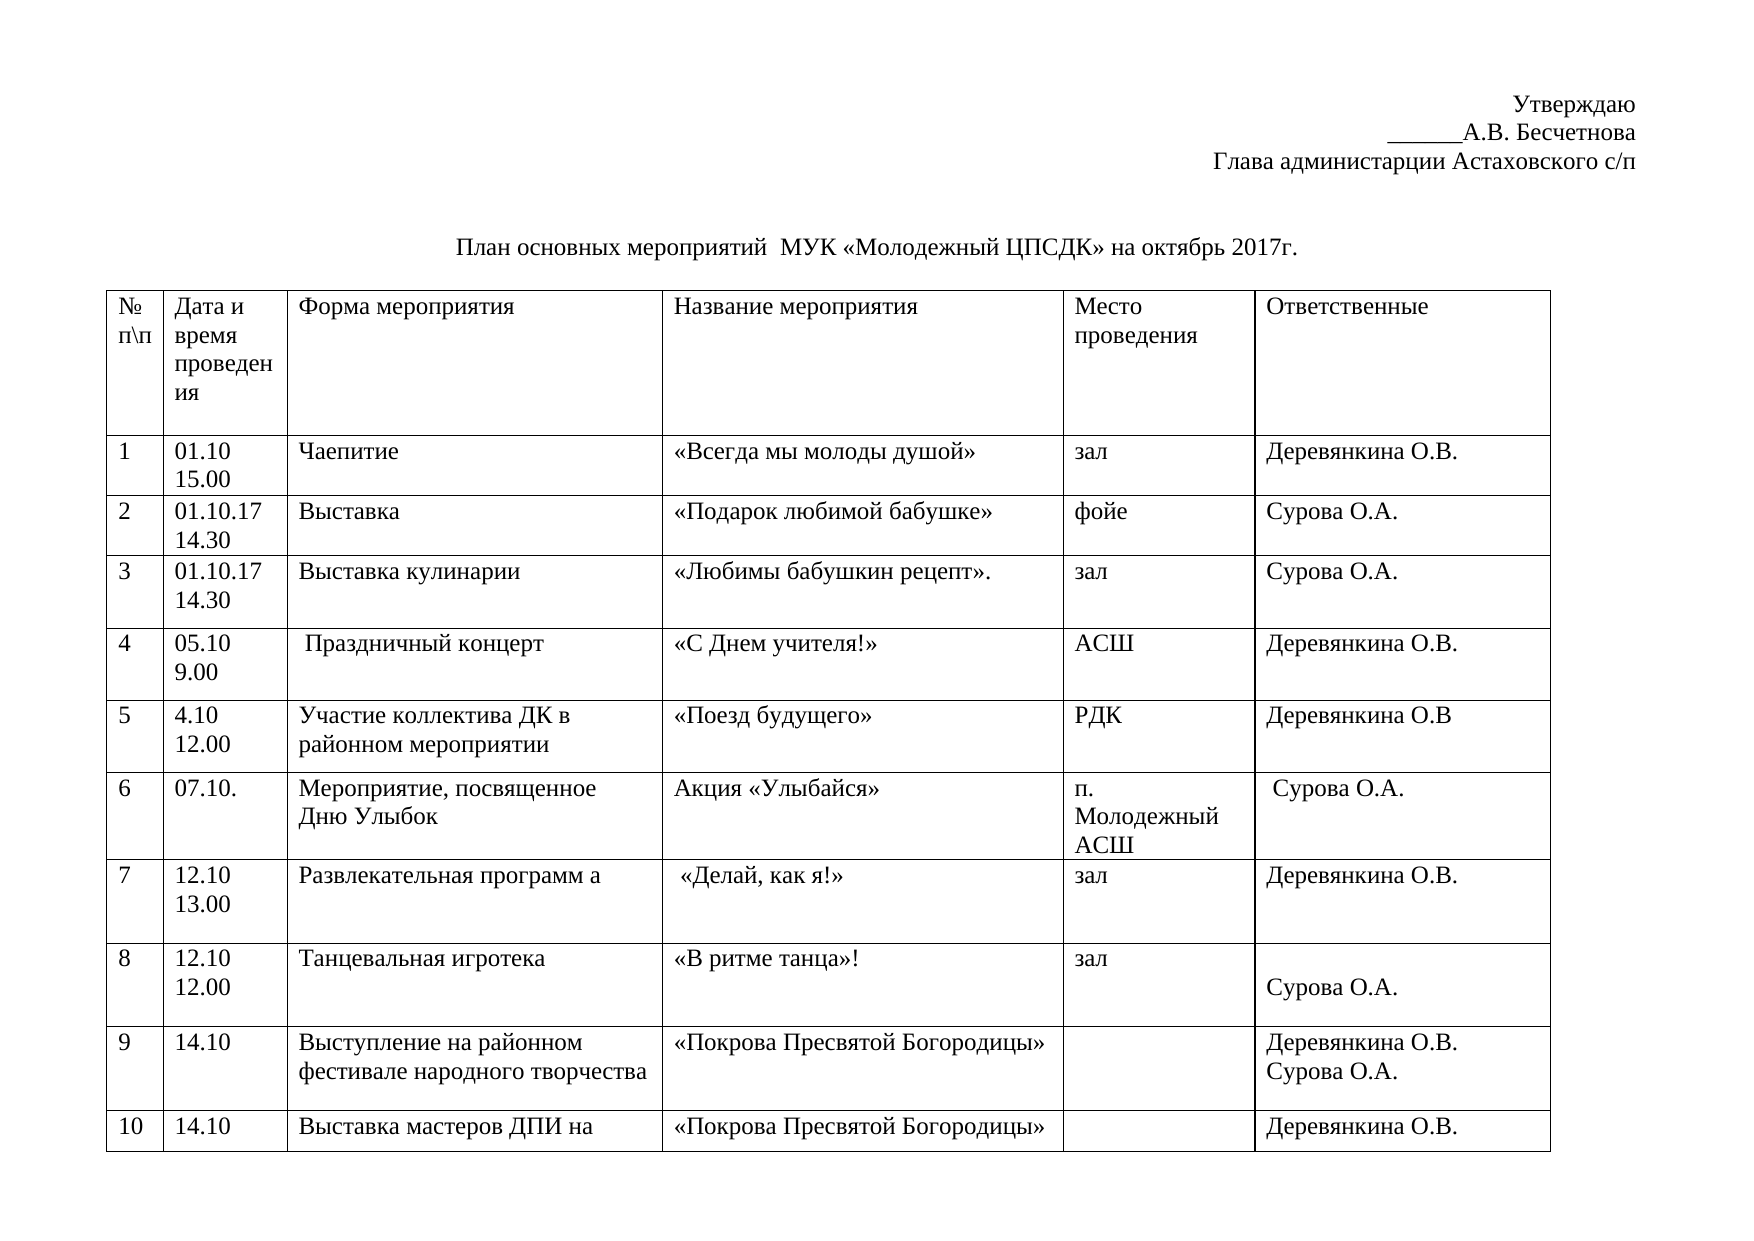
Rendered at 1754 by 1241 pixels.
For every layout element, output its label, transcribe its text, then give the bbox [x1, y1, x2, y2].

table_cell 14.10 [164, 1111, 287, 1151]
table_cell Праздничный концерт [288, 629, 662, 699]
table_cell «Подарок любимой бабушке» [663, 496, 1063, 555]
text ______А.В. Бесчетнова [118, 117, 1636, 146]
table_cell Деревянкина О.В [1256, 701, 1550, 772]
table_cell 4 [107, 629, 163, 699]
table_cell Выступление на районном фестивале народного творчества [288, 1027, 662, 1110]
table_cell 05.10 9.00 [164, 629, 287, 699]
table_cell Акция «Улыбайся» [663, 773, 1063, 859]
table_cell 07.10. [164, 773, 287, 859]
text Глава администарции Астаховского с/п [118, 146, 1636, 175]
table_cell 5 [107, 701, 163, 772]
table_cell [663, 1111, 1063, 1151]
table_cell 8 [107, 944, 163, 1026]
table_cell п. Молодежный АСШ [1064, 773, 1254, 859]
table_cell зал [1064, 556, 1254, 627]
table_cell АСШ [1064, 629, 1254, 699]
table_cell Сурова О.А. [1256, 556, 1550, 627]
table_cell 4.10 12.00 [164, 701, 287, 772]
table_cell 9 [107, 1027, 163, 1110]
table_cell Участие коллектива ДК в районном мероприятии [288, 701, 662, 772]
table_cell 6 [107, 773, 163, 859]
table_cell Чаепитие [288, 436, 662, 495]
table_cell «Покрова Пресвятой Богородицы» [663, 1027, 1063, 1110]
text Утверждаю [118, 89, 1636, 117]
table_cell «В ритме танца»! [663, 944, 1063, 1026]
table_cell Выставка [288, 496, 662, 555]
table_cell Сурова О.А. [1256, 496, 1550, 555]
table_cell Деревянкина О.В. Сурова О.А. [1256, 1027, 1550, 1110]
table_cell РДК [1064, 701, 1254, 772]
table_header Ответственные [1256, 291, 1550, 435]
table_cell 12.10 12.00 [164, 944, 287, 1026]
table_cell Сурова О.А. [1256, 773, 1550, 859]
table_cell зал [1064, 436, 1254, 495]
table_cell «Всегда мы молоды душой» [663, 436, 1063, 495]
table_cell 01.10.17 14.30 [164, 556, 287, 627]
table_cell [1256, 1111, 1550, 1151]
table_cell 12.10 13.00 [164, 860, 287, 942]
table_cell Выставка кулинарии [288, 556, 662, 627]
table_header Форма мероприятия [288, 291, 662, 435]
text План основных мероприятий МУК «Молодежный ЦПСДК» на октябрь 2017г. [118, 232, 1636, 261]
table_cell Деревянкина О.В. [1256, 629, 1550, 699]
table_header № п\п [107, 291, 163, 435]
table_cell 2 [107, 496, 163, 555]
table_cell 7 [107, 860, 163, 942]
table_cell Мероприятие, посвященное Дню Улыбок [288, 773, 662, 859]
table_cell «С Днем учителя!» [663, 629, 1063, 699]
table_cell 14.10 [164, 1027, 287, 1110]
table_cell «Любимы бабушкин рецепт». [663, 556, 1063, 627]
table_cell [1064, 1027, 1254, 1110]
table_cell 1 [107, 436, 163, 495]
table_cell Развлекательная программ а [288, 860, 662, 942]
table_cell «Делай, как я!» [663, 860, 1063, 942]
table_cell Танцевальная игротека [288, 944, 662, 1026]
table_cell Сурова О.А. [1256, 944, 1550, 1026]
table_cell зал [1064, 944, 1254, 1026]
table_cell 3 [107, 556, 163, 627]
table_cell Деревянкина О.В. [1256, 436, 1550, 495]
table_cell «Поезд будущего» [663, 701, 1063, 772]
table_cell 01.10.17 14.30 [164, 496, 287, 555]
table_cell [288, 1111, 662, 1151]
table_cell [1064, 1111, 1254, 1151]
table_cell зал [1064, 860, 1254, 942]
table_cell 01.10 15.00 [164, 436, 287, 495]
table_cell 10 [107, 1111, 163, 1151]
table_header Название мероприятия [663, 291, 1063, 435]
table_cell фойе [1064, 496, 1254, 555]
table_cell Деревянкина О.В. [1256, 860, 1550, 942]
table_header Дата и время проведения [164, 291, 287, 435]
table_header Место проведения [1064, 291, 1254, 435]
